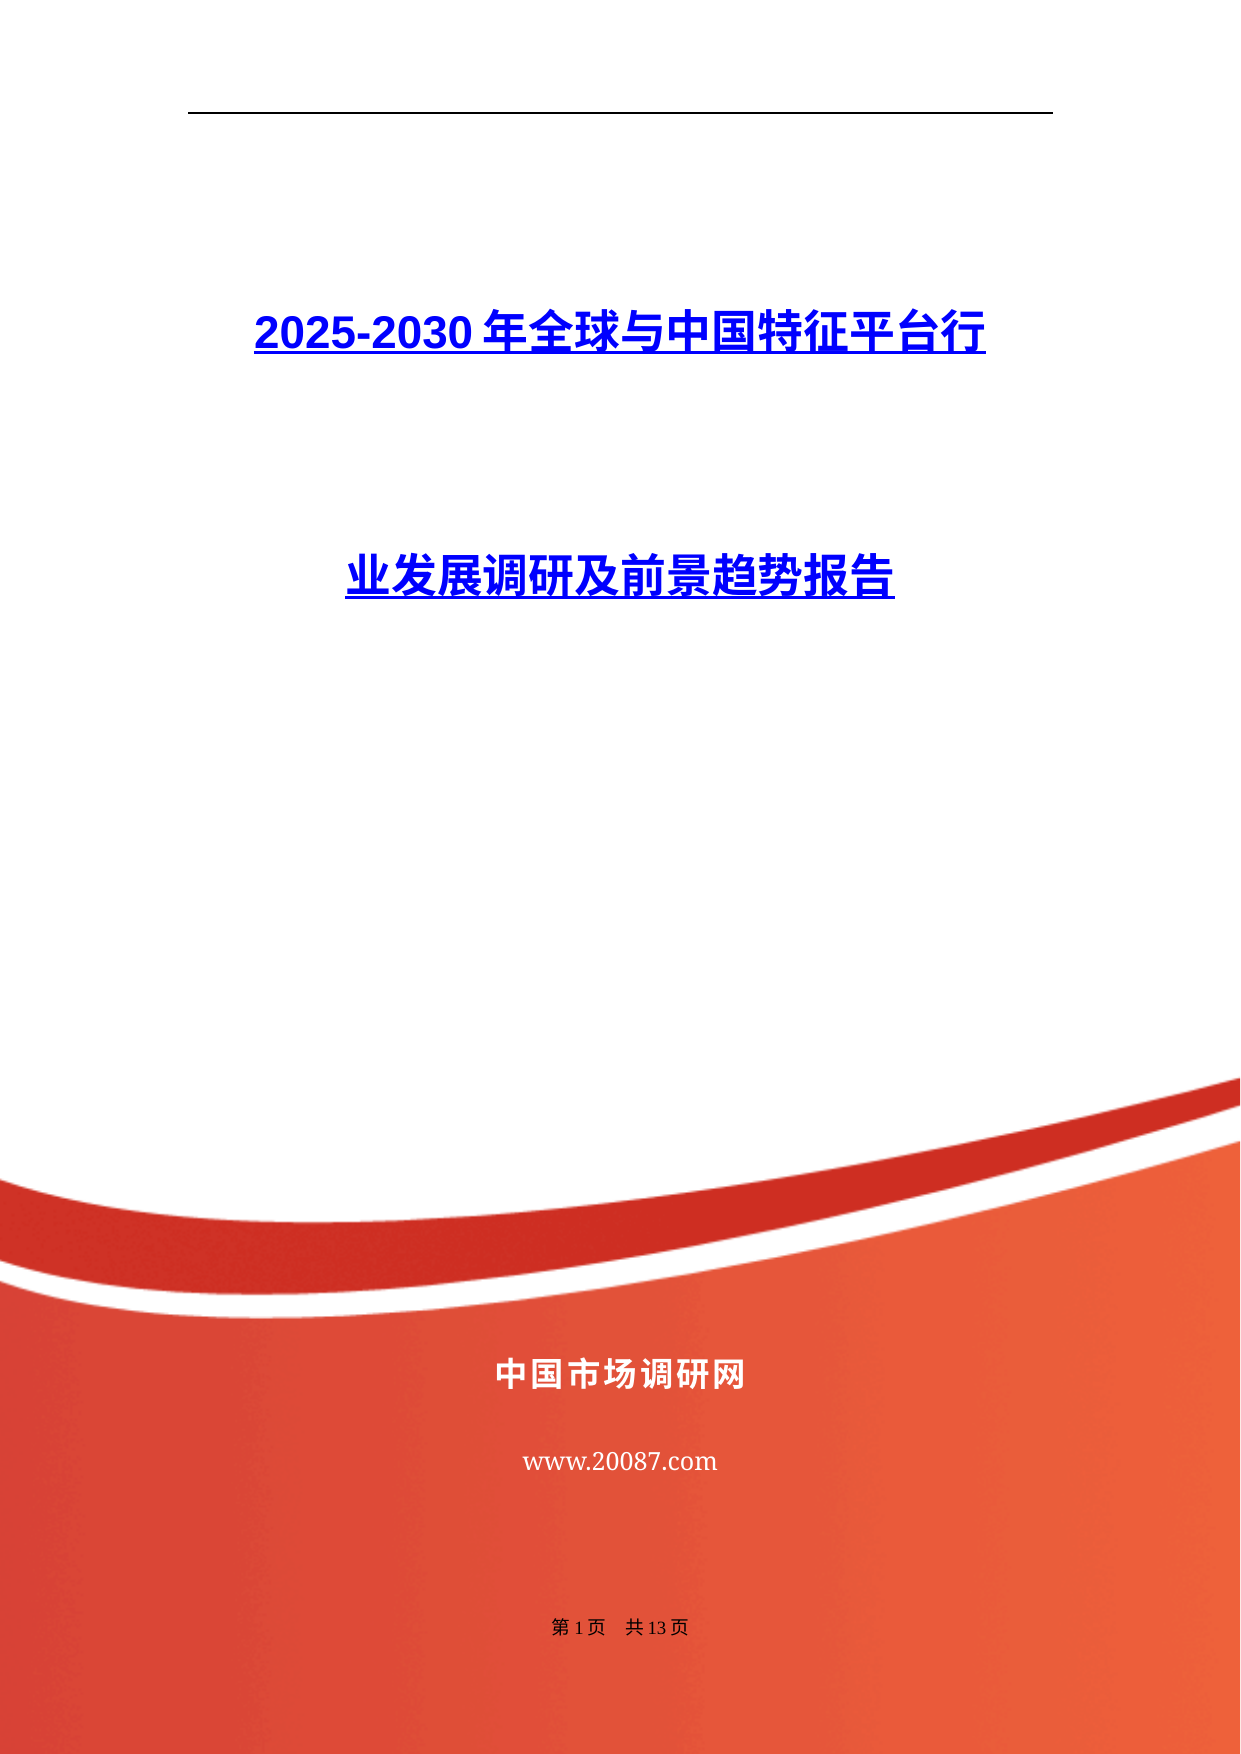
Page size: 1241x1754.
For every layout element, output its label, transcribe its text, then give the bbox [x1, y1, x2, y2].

subtitle 中国市场调研网 [187, 1339, 1053, 1404]
table_header 2025-2030年全球与中国特征平台行业发展调研及前景趋势报告 [188, 207, 1053, 773]
picture [0, 1006, 1241, 1754]
text www.20087.com [187, 1428, 1053, 1493]
